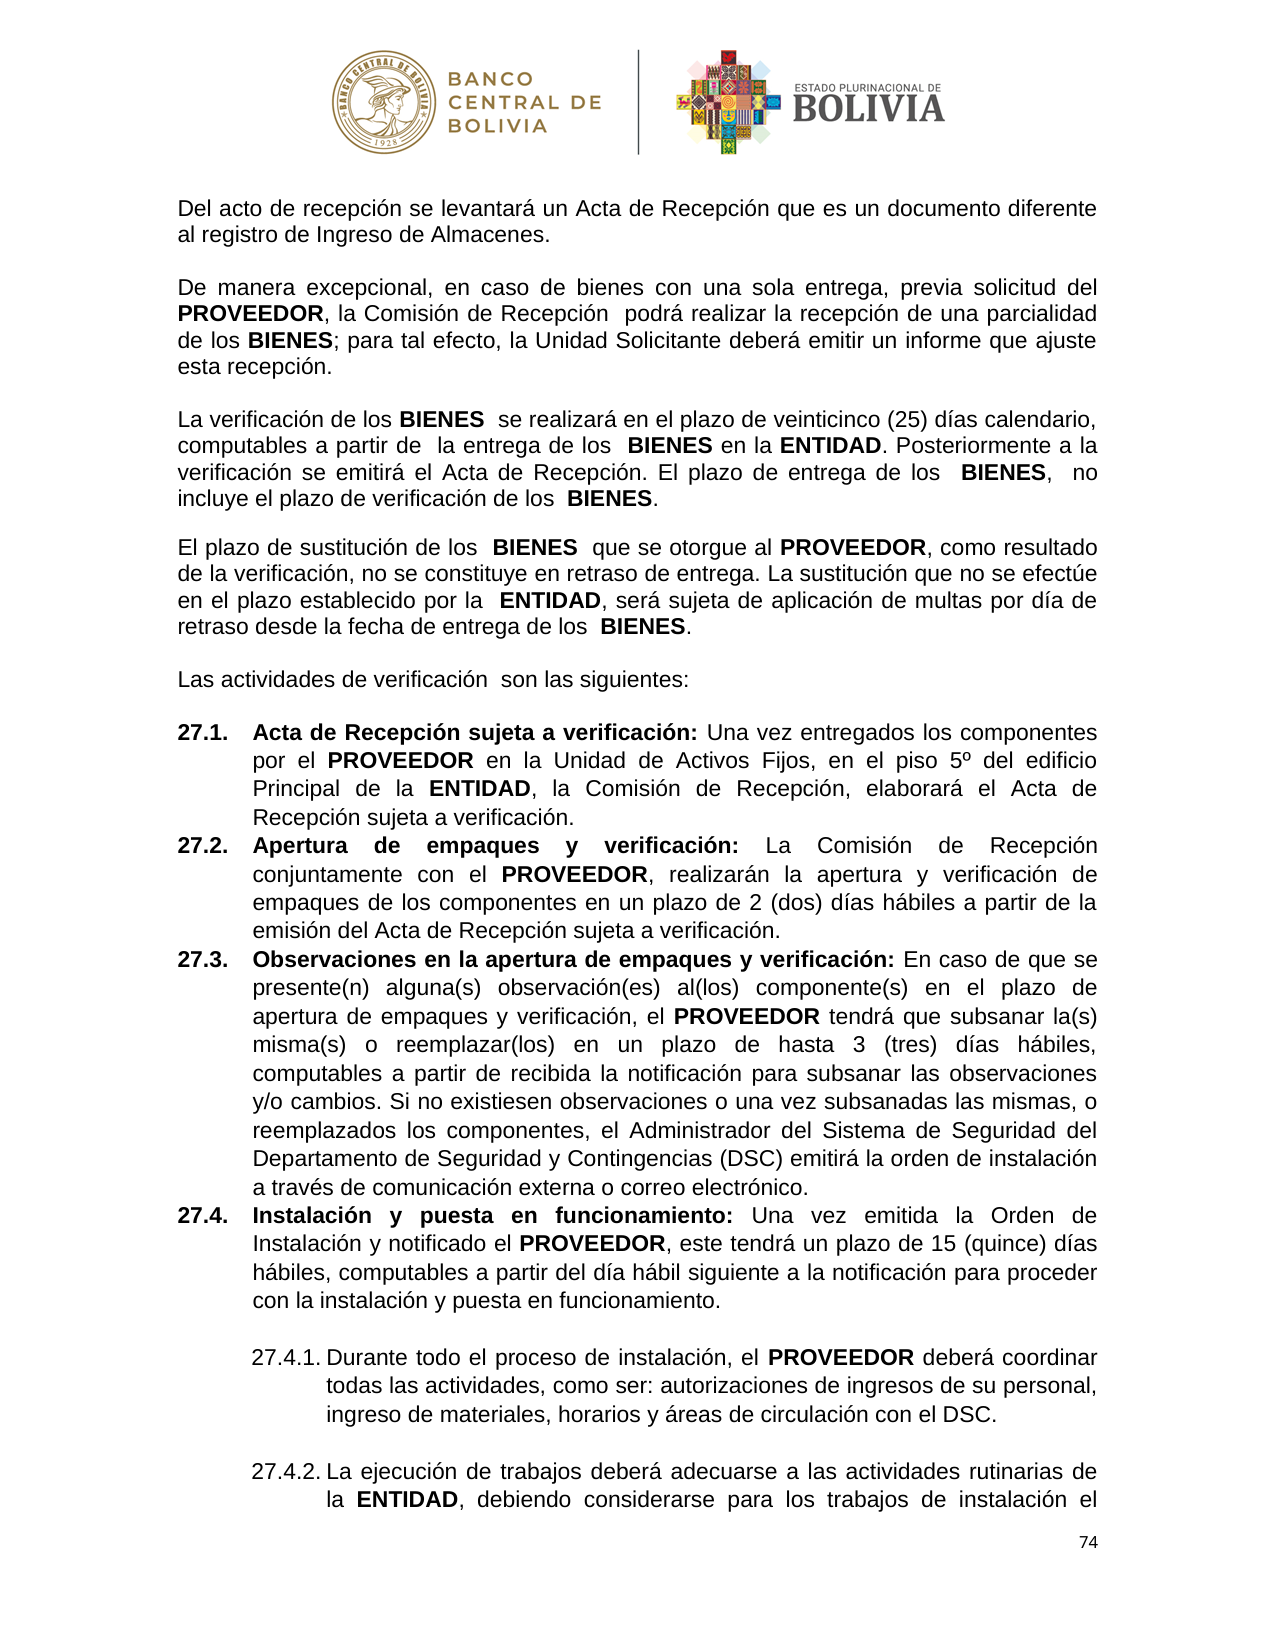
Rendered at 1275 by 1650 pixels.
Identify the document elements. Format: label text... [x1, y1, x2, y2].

list Apertura de empaques y verificación: La Comisión de Recepción conjuntamente con el PROVEEDOR, realizarán la apertura y verificación de empaques de los componentes en un plazo de 2 (dos) días hábiles a partir de la emisión del Acta de Recepción sujeta a verificación. [177, 832, 1098, 944]
text De manera excepcional, en caso de bienes con una sola entrega, previa solicitud del PROVEEDOR, la Comisión de Recepción podrá realizar la recepción de una parcialidad de los BIENES; para tal efecto, la Unidad Solicitante deberá emitir un informe que ajuste esta recepción. [177, 274, 1098, 379]
list Acta de Recepción sujeta a verificación: Una vez entregados los componentes por el PROVEEDOR en la Unidad de Activos Fijos, en el piso 5º del edificio Principal de la ENTIDAD, la Comisión de Recepción, elaborará el Acta de Recepción sujeta a verificación. [177, 718, 1098, 830]
list Observaciones en la apertura de empaques y verificación: En caso de que se presente(n) alguna(s) observación(es) al(los) componente(s) en el plazo de apertura de empaques y verificación, el PROVEEDOR tendrá que subsanar la(s) misma(s) o reemplazar(los) en un plazo de hasta 3 (tres) días hábiles, computables a partir de recibida la notificación para subsanar las observaciones y/o cambios. Si no existiesen observaciones o una vez subsanadas las mismas, o reemplazados los componentes, el Administrador del Sistema de Seguridad del Departamento de Seguridad y Contingencias (DSC) emitirá la orden de instalación a través de comunicación externa o correo electrónico. [177, 946, 1098, 1200]
text Las actividades de verificación son las siguientes: [177, 666, 1098, 692]
text La verificación de los BIENES se realizará en el plazo de veinticinco (25) días calendario, computables a partir de la entrega de los BIENES en la ENTIDAD. Posteriormente a la verificación se emitirá el Acta de Recepción. El plazo de entrega de los BIENES, no incluye el plazo de verificación de los BIENES. [177, 406, 1098, 511]
picture [0, 4, 1275, 195]
text Del acto de recepción se levantará un Acta de Recepción que es un documento diferente al registro de Ingreso de Almacenes. [177, 148, 1098, 248]
text El plazo de sustitución de los BIENES que se otorgue al PROVEEDOR, como resultado de la verificación, no se constituye en retraso de entrega. La sustitución que no se efectúe en el plazo establecido por la ENTIDAD, será sujeta de aplicación de multas por día de retraso desde la fecha de entrega de los BIENES. [177, 534, 1098, 639]
list Durante todo el proceso de instalación, el PROVEEDOR deberá coordinar todas las actividades, como ser: autorizaciones de ingresos de su personal, ingreso de materiales, horarios y áreas de circulación con el DSC. [251, 1344, 1098, 1427]
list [251, 1458, 1098, 1513]
list Instalación y puesta en funcionamiento: Una vez emitida la Orden de Instalación y notificado el PROVEEDOR, este tendrá un plazo de 15 (quince) días hábiles, computables a partir del día hábil siguiente a la notificación para proceder con la instalación y puesta en funcionamiento. [177, 1202, 1098, 1313]
